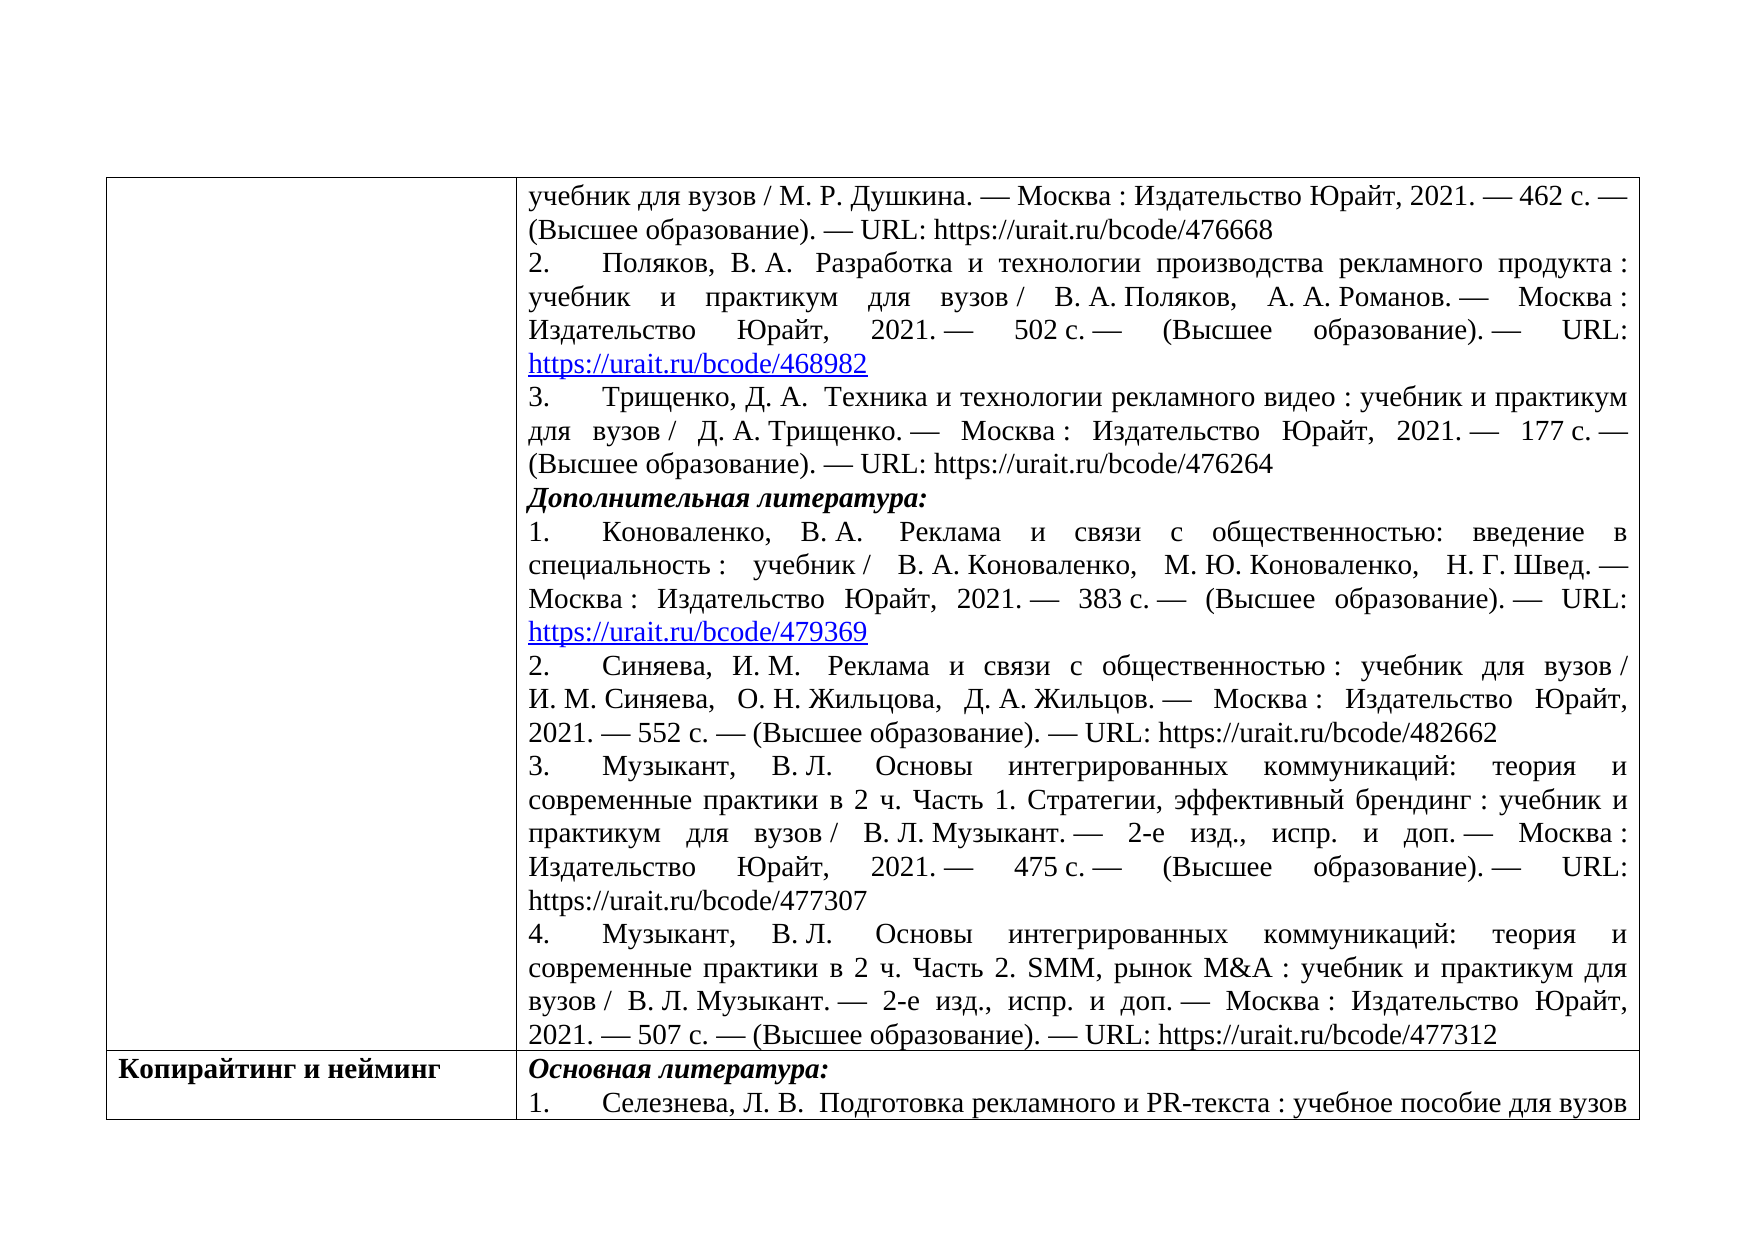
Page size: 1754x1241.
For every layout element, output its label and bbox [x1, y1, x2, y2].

table_cell [107, 1051, 516, 1118]
table_cell [517, 178, 1639, 1050]
table_cell [107, 178, 516, 1050]
table_cell [517, 1051, 1639, 1118]
